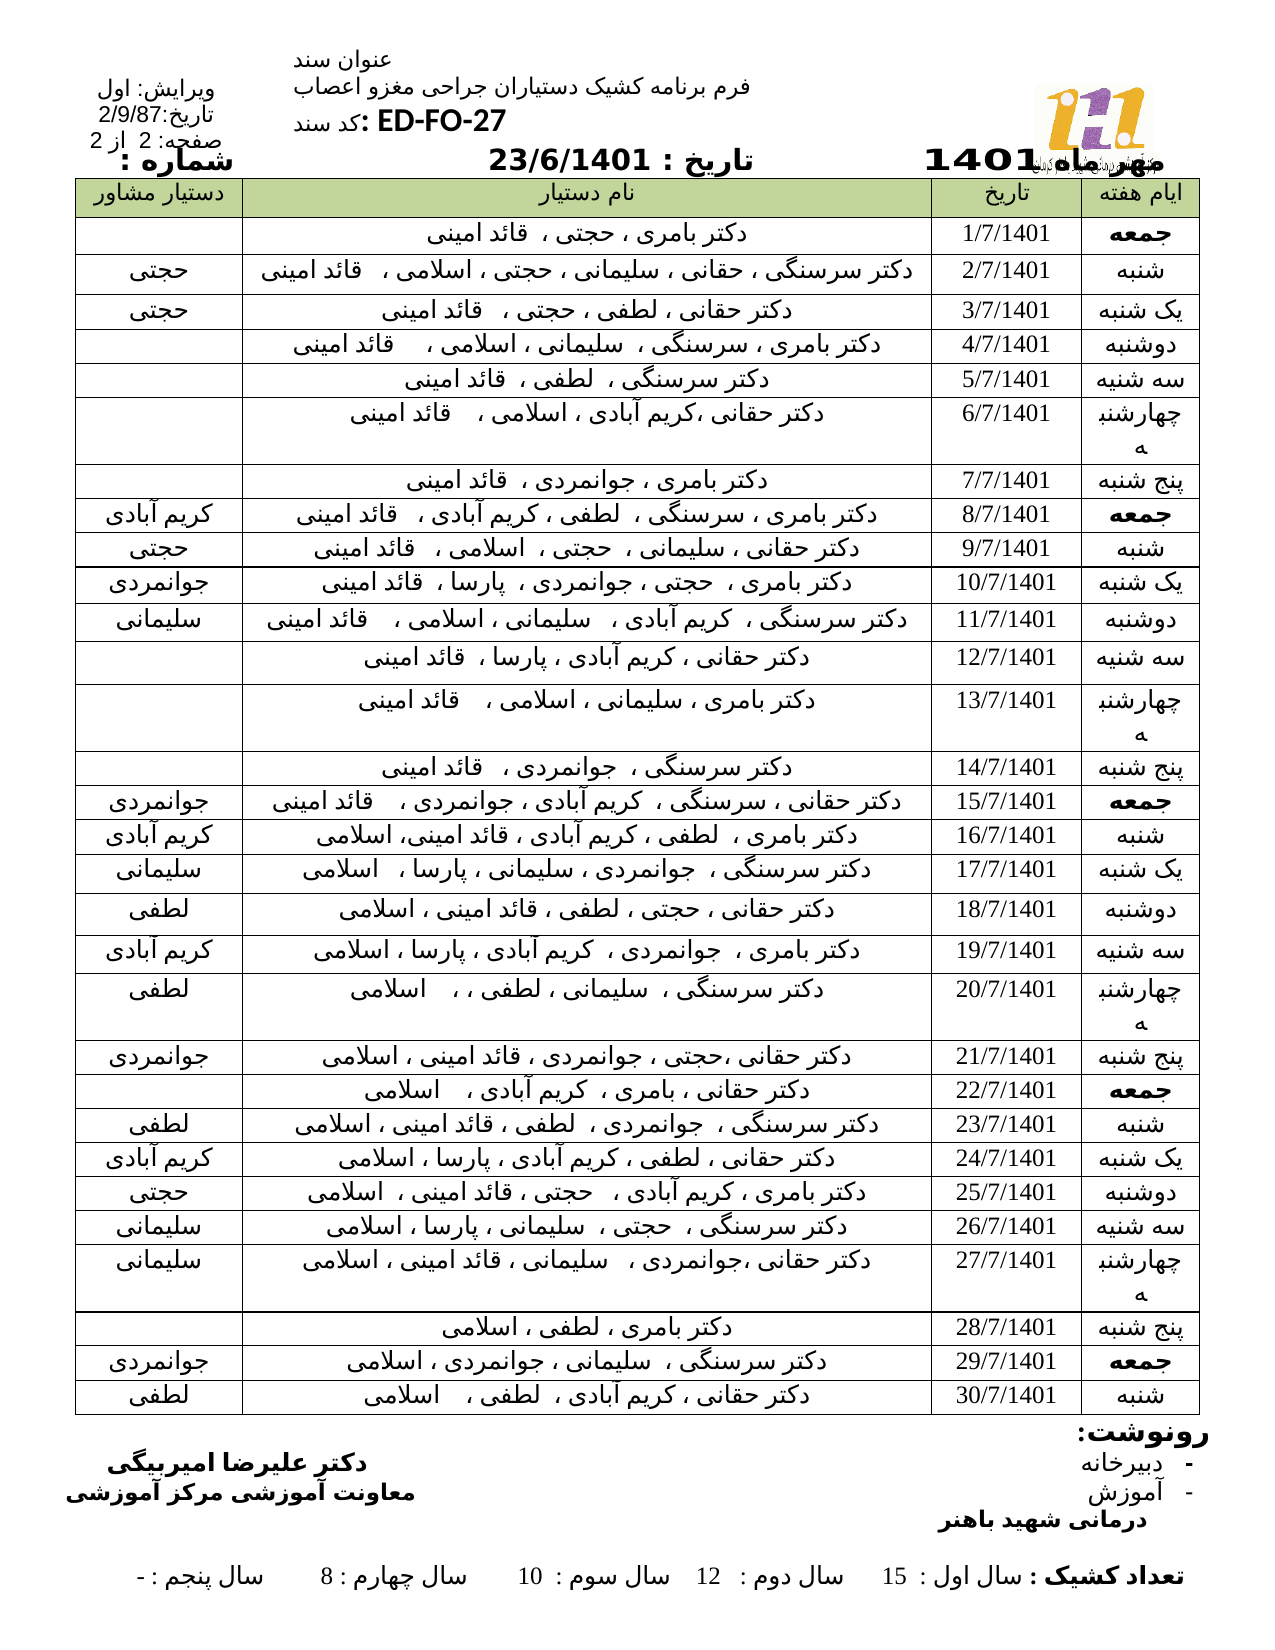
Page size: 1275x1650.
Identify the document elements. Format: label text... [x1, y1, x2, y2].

list دبیرخانه دکتر علیرضا امیربیگی [65, 1448, 1185, 1477]
table_cell دکتر بامری ، حجتی ، جوانمردی ، پارسا ، قائد امینی [243, 568, 931, 603]
table_cell دوشنبه [1082, 1177, 1199, 1210]
table_cell یک شنبه [1082, 295, 1199, 328]
table_cell 30/7/1401 [932, 1381, 1081, 1413]
table_header ایام هفته [1082, 179, 1199, 217]
table_cell شنبه [1082, 820, 1199, 853]
table_cell 22/7/1401 [932, 1075, 1081, 1108]
table_cell چهارشنبه [1082, 974, 1199, 1040]
table_cell [76, 465, 242, 498]
table_cell [76, 1313, 242, 1345]
table_cell حجتی [76, 1177, 242, 1210]
text رونوشت: [65, 1414, 1210, 1448]
table_cell شنبه [1082, 255, 1199, 294]
table_cell سه شنیه [1082, 642, 1199, 684]
table_cell [76, 218, 242, 254]
table_cell حجتی [76, 255, 242, 294]
table_cell دکتر سرسنگی ، سلیمانی ، جوانمردی ، اسلامی [243, 1346, 931, 1379]
table_cell پنج شنبه [1082, 1313, 1199, 1345]
table_cell دکتر حقانی ،جوانمردی ، سلیمانی ، قائد امینی ، اسلامی [243, 1245, 931, 1311]
table_cell دکتر سرسنگی ، حجتی ، سلیمانی ، پارسا ، اسلامی [243, 1211, 931, 1244]
table_cell چهارشنبه [1082, 398, 1199, 464]
list آموزش معاونت آموزشی مرکز آموزشی درمانی شهید باهنر [65, 1477, 1185, 1532]
table_cell [76, 398, 242, 464]
table_cell جوانمردی [76, 786, 242, 819]
table_cell [76, 1075, 242, 1108]
table_cell جمعه [1082, 1075, 1199, 1108]
table_cell دکتر حقانی ،کریم آبادی ، اسلامی ، قائد امینی [243, 398, 931, 464]
table_cell دکتر حقانی ، کریم آبادی ، پارسا ، قائد امینی [243, 642, 931, 684]
table_cell دکتر حقانی ،حجتی ، جوانمردی ، قائد امینی ، اسلامی [243, 1041, 931, 1074]
table_cell 24/7/1401 [932, 1143, 1081, 1176]
table_cell لطفی [76, 894, 242, 934]
table_cell 1/7/1401 [932, 218, 1081, 254]
table_cell سلیمانی [76, 1211, 242, 1244]
table_cell 25/7/1401 [932, 1177, 1081, 1210]
table_cell سه شنیه [1082, 936, 1199, 973]
table_header دستیار مشاور [76, 179, 242, 217]
table_cell سلیمانی [76, 855, 242, 893]
table_cell 26/7/1401 [932, 1211, 1081, 1244]
table_cell پنج شنبه [1082, 1041, 1199, 1074]
table_cell [76, 364, 242, 397]
table_cell لطفی [76, 1381, 242, 1413]
text تعداد کشیک : سال اول : 15 سال دوم : 12 سال سوم : 10 سال چهارم : 8 سال پنجم : - [65, 1561, 1185, 1590]
table_cell دکتر بامری ، سرسنگی ، لطفی ، کریم آبادی ، قائد امینی [243, 499, 931, 532]
table_cell 18/7/1401 [932, 894, 1081, 934]
table_cell 29/7/1401 [932, 1346, 1081, 1379]
table_cell دکتر سرسنگی ، جوانمردی ، قائد امینی [243, 752, 931, 785]
table_cell دوشنبه [1082, 894, 1199, 934]
table_cell دکتر بامری ، لطفی ، کریم آبادی ، قائد امینی، اسلامی [243, 820, 931, 853]
table_cell جمعه [1082, 499, 1199, 532]
table_cell کریم آبادی [76, 1143, 242, 1176]
table_cell چهارشنبه [1082, 685, 1199, 751]
table_cell لطفی [76, 1109, 242, 1142]
table_cell 9/7/1401 [932, 533, 1081, 566]
table_cell 3/7/1401 [932, 295, 1081, 328]
table_cell دکتر سرسنگی ، جوانمردی ، سلیمانی ، پارسا ، اسلامی [243, 855, 931, 893]
table_cell 7/7/1401 [932, 465, 1081, 498]
table_cell 10/7/1401 [932, 568, 1081, 603]
table_cell جوانمردی [76, 1041, 242, 1074]
table_cell یک شنبه [1082, 568, 1199, 603]
table_cell 27/7/1401 [932, 1245, 1081, 1311]
table_cell دکتر حقانی ، سرسنگی ، کریم آبادی ، جوانمردی ، قائد امینی [243, 786, 931, 819]
table_cell دکتر حقانی ، لطفی ، کریم آبادی ، پارسا ، اسلامی [243, 1143, 931, 1176]
table_cell 13/7/1401 [932, 685, 1081, 751]
table_cell دکتر بامری ، سرسنگی ، سلیمانی ، اسلامی ، قائد امینی [243, 330, 931, 363]
table_cell 11/7/1401 [932, 604, 1081, 641]
table_cell 6/7/1401 [932, 398, 1081, 464]
table_cell پنج شنبه [1082, 465, 1199, 498]
table_header نام دستیار [243, 179, 931, 217]
table_cell دکتر بامری ، کریم آبادی ، حجتی ، قائد امینی ، اسلامی [243, 1177, 931, 1210]
table_cell جمعه [1082, 786, 1199, 819]
table_cell [76, 642, 242, 684]
table_cell 14/7/1401 [932, 752, 1081, 785]
table_cell دکتر حقانی ، لطفی ، حجتی ، قائد امینی [243, 295, 931, 328]
table_cell 20/7/1401 [932, 974, 1081, 1040]
table_cell دکتر سرسنگی ، کریم آبادی ، سلیمانی ، اسلامی ، قائد امینی [243, 604, 931, 641]
table_cell دوشنبه [1082, 604, 1199, 641]
table_cell حجتی [76, 533, 242, 566]
table_cell دکتر بامری ، حجتی ، قائد امینی [243, 218, 931, 254]
table_header تاریخ [932, 179, 1081, 217]
table_cell دکتر سرسنگی ، حقانی ، سلیمانی ، حجتی ، اسلامی ، قائد امینی [243, 255, 931, 294]
table_cell کریم آبادی [76, 820, 242, 853]
table_cell لطفی [76, 974, 242, 1040]
table_cell شنبه [1082, 1381, 1199, 1413]
table_cell شنبه [1082, 1109, 1199, 1142]
table_cell دکتر سرسنگی ، لطفی ، قائد امینی [243, 364, 931, 397]
table_cell حجتی [76, 295, 242, 328]
table_cell دکتر بامری ، جوانمردی ، قائد امینی [243, 465, 931, 498]
table_cell دکتر حقانی ، سلیمانی ، حجتی ، اسلامی ، قائد امینی [243, 533, 931, 566]
table_cell 28/7/1401 [932, 1313, 1081, 1345]
picture [1035, 85, 1153, 144]
table_cell دکتر سرسنگی ، جوانمردی ، لطفی ، قائد امینی ، اسلامی [243, 1109, 931, 1142]
table_cell 8/7/1401 [932, 499, 1081, 532]
table_cell جمعه [1082, 218, 1199, 254]
table_cell جوانمردی [76, 568, 242, 603]
table_cell سه شنیه [1082, 1211, 1199, 1244]
table_cell [76, 330, 242, 363]
table_cell دکتر سرسنگی ، سلیمانی ، لطفی ، ، اسلامی [243, 974, 931, 1040]
table_cell جوانمردی [76, 1346, 242, 1379]
table_cell 12/7/1401 [932, 642, 1081, 684]
table_cell یک شنبه [1082, 855, 1199, 893]
table_cell دوشنبه [1082, 330, 1199, 363]
table_cell دکتر حقانی ، کریم آبادی ، لطفی ، اسلامی [243, 1381, 931, 1413]
table_cell دکتر بامری ، جوانمردی ، کریم آبادی ، پارسا ، اسلامی [243, 936, 931, 973]
table_cell پنج شنبه [1082, 752, 1199, 785]
table_cell [76, 685, 242, 751]
table_cell شنبه [1082, 533, 1199, 566]
table_cell دکتر بامری ، لطفی ، اسلامی [243, 1313, 931, 1345]
table_cell 17/7/1401 [932, 855, 1081, 893]
table_cell کریم آبادی [76, 936, 242, 973]
table_cell 23/7/1401 [932, 1109, 1081, 1142]
table_cell 16/7/1401 [932, 820, 1081, 853]
table_cell سه شنیه [1082, 364, 1199, 397]
table_cell سلیمانی [76, 1245, 242, 1311]
table_cell 4/7/1401 [932, 330, 1081, 363]
table_cell 15/7/1401 [932, 786, 1081, 819]
table_cell یک شنبه [1082, 1143, 1199, 1176]
table_cell دکتر حقانی ، بامری ، کریم آبادی ، اسلامی [243, 1075, 931, 1108]
table_cell 5/7/1401 [932, 364, 1081, 397]
table_cell 21/7/1401 [932, 1041, 1081, 1074]
table_cell دکتر بامری ، سلیمانی ، اسلامی ، قائد امینی [243, 685, 931, 751]
table_cell 2/7/1401 [932, 255, 1081, 294]
table_cell کریم آبادی [76, 499, 242, 532]
table_cell دکتر حقانی ، حجتی ، لطفی ، قائد امینی ، اسلامی [243, 894, 931, 934]
table_cell جمعه [1082, 1346, 1199, 1379]
table_cell چهارشنبه [1082, 1245, 1199, 1311]
table_cell [76, 752, 242, 785]
text مهر ماه 1401 تاریخ : 23/6/1401 شماره : [65, 144, 1210, 178]
table_cell 19/7/1401 [932, 936, 1081, 973]
table_cell سلیمانی [76, 604, 242, 641]
